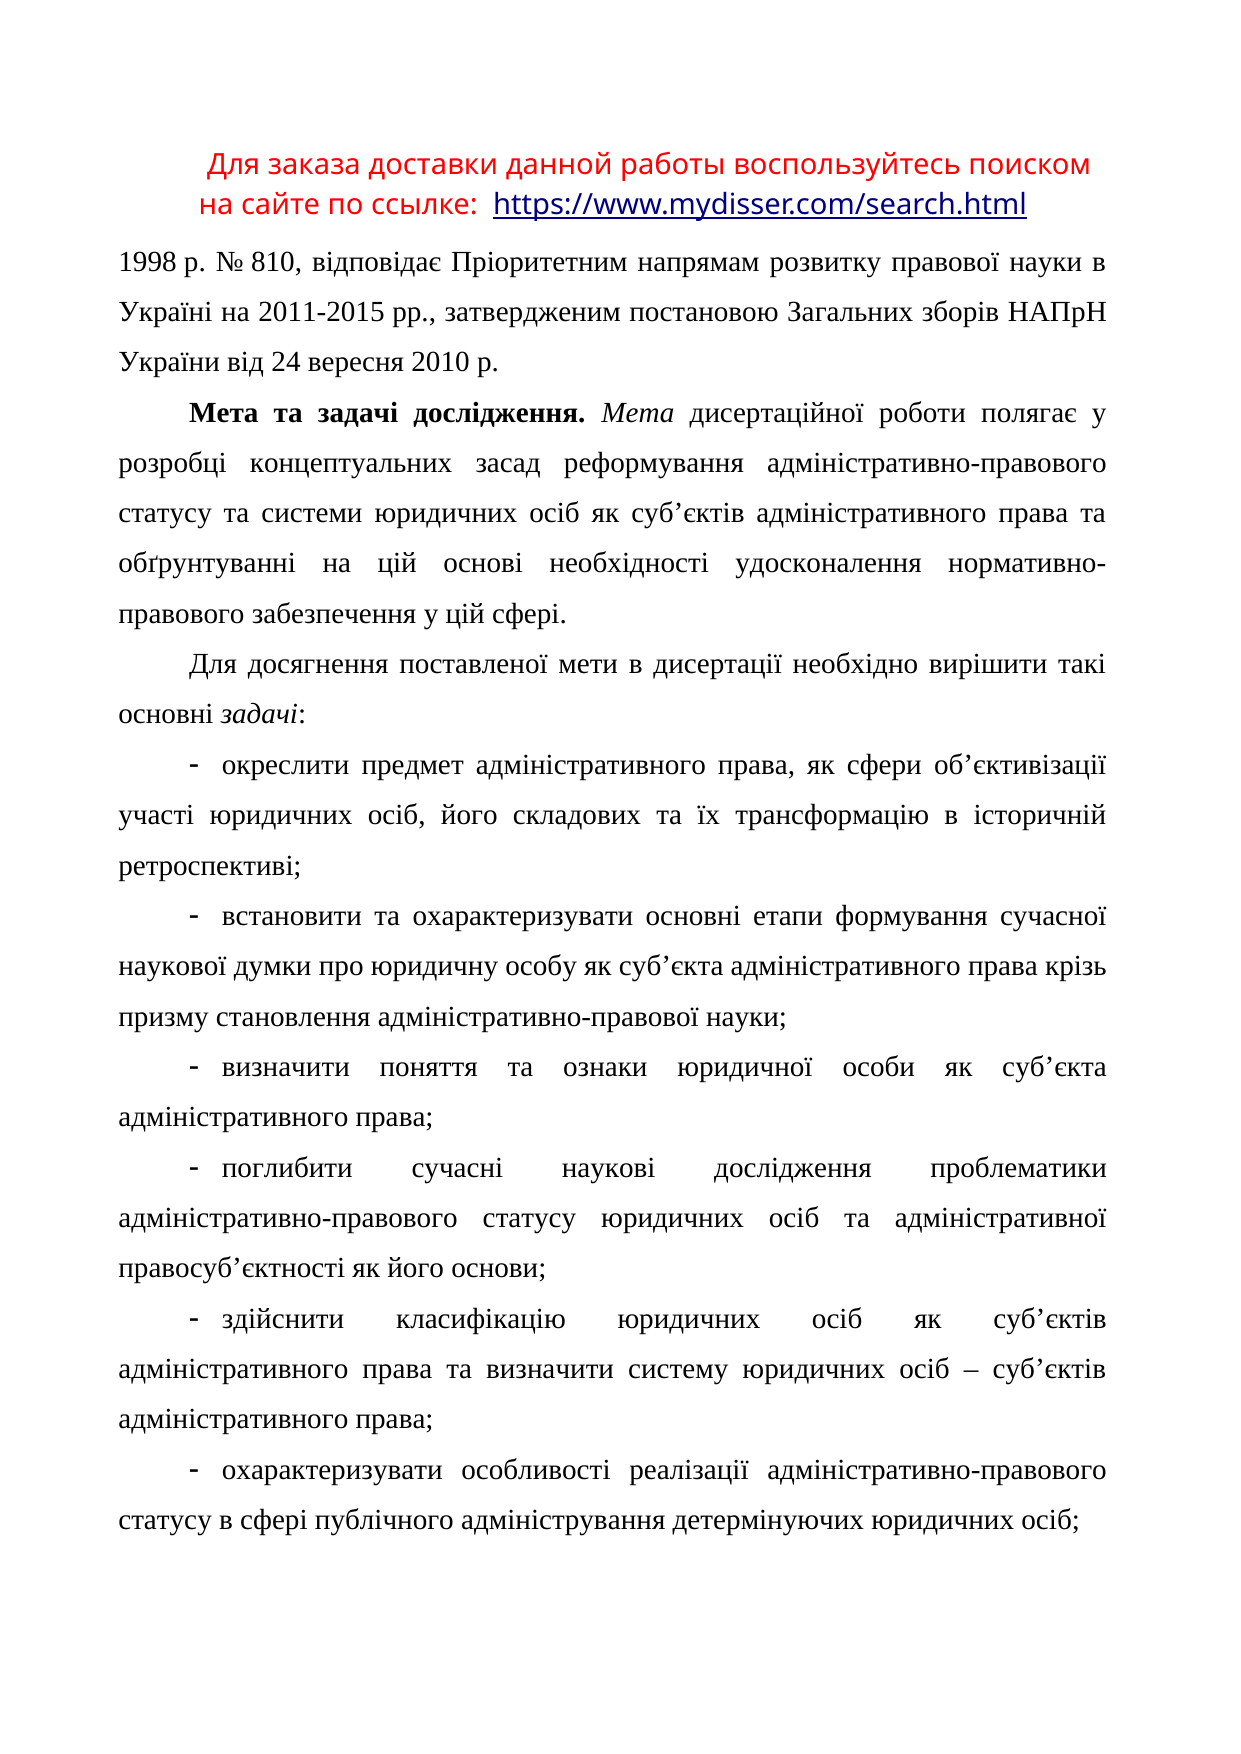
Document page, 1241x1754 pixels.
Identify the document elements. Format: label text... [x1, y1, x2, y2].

list визначити поняття та ознаки юридичної особи як суб’єкта адміністративного права; [118, 1049, 1107, 1133]
text Мета та задачі дослідження. Мета дисертаційної роботи полягає у розробці концептуальних засад реформування адміністративно-правового статусу та системи юридичних осіб як суб’єктів адміністративного права та обґрунтуванні на цій основі необхідності удосконалення нормативно-правового забезпечення у цій сфері. [118, 395, 1107, 629]
text Для досягнення поставленої мети в дисертації необхідно вирішити такі основні задачі: [118, 646, 1107, 730]
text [118, 244, 1107, 378]
list здійснити класифікацію юридичних осіб як суб’єктів адміністративного права та визначити систему юридичних осіб – суб’єктів адміністративного права; [118, 1301, 1107, 1435]
list встановити та охарактеризувати основні етапи формування сучасної наукової думки про юридичну особу як суб’єкта адміністративного права крізь призму становлення адміністративно-правової науки; [118, 898, 1107, 1032]
list окреслити предмет адміністративного права, як сфери об’єктивізації участі юридичних осіб, його складових та їх трансформацію в історичній ретроспективі; [118, 747, 1107, 881]
list охарактеризувати особливості реалізації адміністративно-правового статусу в сфері публічного адміністрування детермінуючих юридичних осіб; [118, 1452, 1107, 1536]
list поглибити сучасні наукові дослідження проблематики адміністративно-правового статусу юридичних осіб та адміністративної правосуб’єктності як його основи; [118, 1150, 1107, 1284]
